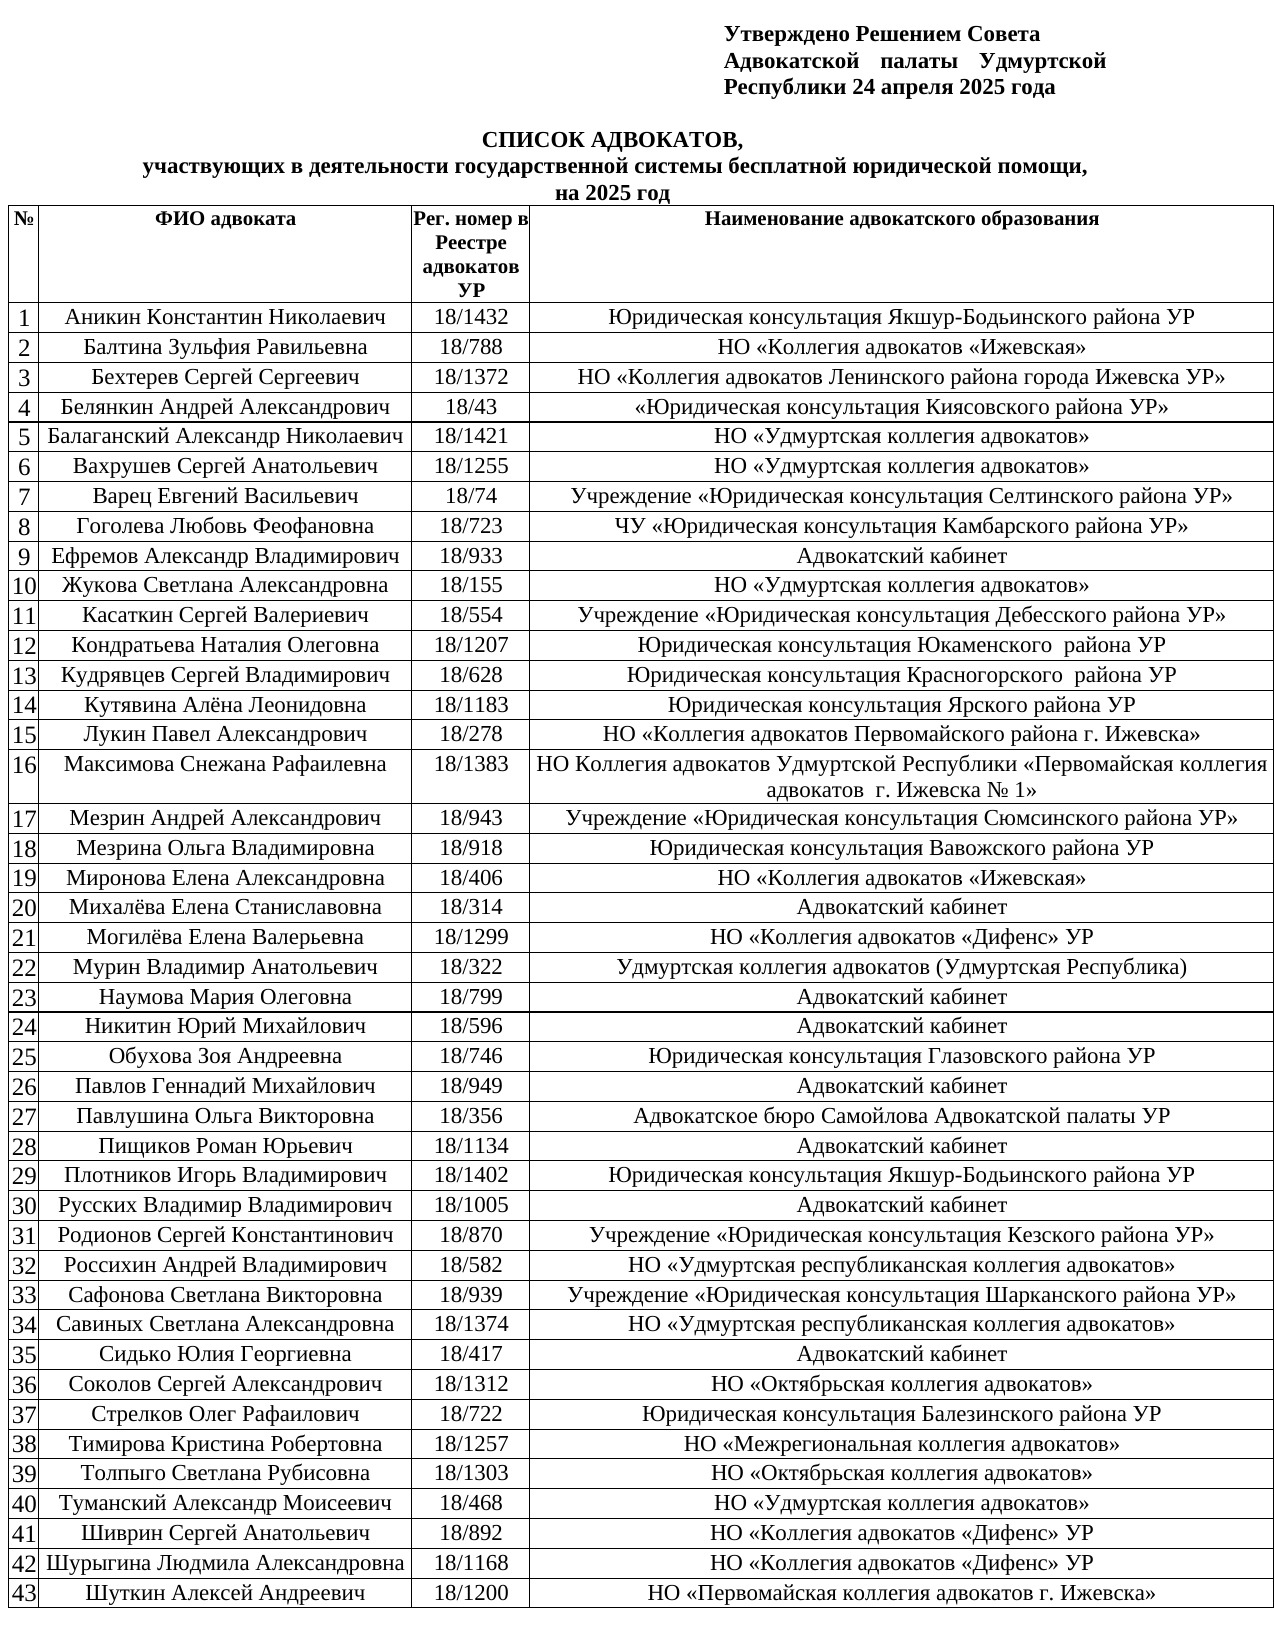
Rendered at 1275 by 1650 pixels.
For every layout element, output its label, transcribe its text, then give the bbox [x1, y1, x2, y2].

table_cell 18/1312 [412, 1370, 529, 1399]
table_cell 18/596 [412, 1013, 529, 1041]
table_cell 18/1299 [412, 923, 529, 952]
table_cell Шурыгина Людмила Александровна [39, 1549, 411, 1577]
table_cell «Юридическая консультация Киясовского района УР» [530, 393, 1273, 421]
table_cell 18/314 [412, 893, 529, 922]
table_cell 18/1200 [412, 1579, 529, 1607]
table_cell 18/582 [412, 1251, 529, 1279]
table_cell 18/1168 [412, 1549, 529, 1577]
table_cell 18/554 [412, 601, 529, 630]
table_cell 18/1207 [412, 631, 529, 660]
table_cell 21 [9, 923, 38, 952]
table_cell Миронова Елена Александровна [39, 864, 411, 892]
table_cell Учреждение «Юридическая консультация Дебесского района УР» [530, 601, 1273, 630]
text Утверждено Решением Совета [723, 21, 1107, 47]
table_header № [9, 206, 38, 302]
table_cell Учреждение «Юридическая консультация Сюмсинского района УР» [530, 804, 1273, 833]
table_cell 20 [9, 893, 38, 922]
table_cell 18/356 [412, 1102, 529, 1131]
table_cell 39 [9, 1459, 38, 1488]
table_cell 18/1183 [412, 691, 529, 719]
table_cell Максимова Снежана Рафаилевна [39, 750, 411, 803]
table_cell 8 [9, 512, 38, 541]
table_cell 14 [9, 691, 38, 719]
table_cell НО «Удмуртская республиканская коллегия адвокатов» [530, 1251, 1273, 1279]
table_cell 18/892 [412, 1519, 529, 1548]
table_cell 18/1421 [412, 423, 529, 451]
table_cell НО Коллегия адвокатов Удмуртской Республики «Первомайская коллегия адвокатов г. Ижевска № 1» [530, 750, 1273, 803]
table_cell Родионов Сергей Константинович [39, 1221, 411, 1250]
table_cell 33 [9, 1281, 38, 1309]
table_cell Балаганский Александр Николаевич [39, 423, 411, 451]
table_cell 15 [9, 720, 38, 749]
table_cell НО «Коллегия адвокатов Ленинского района города Ижевска УР» [530, 363, 1273, 392]
table_cell 18/943 [412, 804, 529, 833]
table_cell 41 [9, 1519, 38, 1548]
table_cell НО «Коллегия адвокатов Первомайского района г. Ижевска» [530, 720, 1273, 749]
table_cell Шуткин Алексей Андреевич [39, 1579, 411, 1607]
table_cell НО «Удмуртская коллегия адвокатов» [530, 571, 1273, 600]
table_cell 6 [9, 452, 38, 481]
table_cell 17 [9, 804, 38, 833]
table_cell Михалёва Елена Станиславовна [39, 893, 411, 922]
table_cell Адвокатский кабинет [530, 1132, 1273, 1160]
table_cell ЧУ «Юридическая консультация Камбарского района УР» [530, 512, 1273, 541]
table_cell Никитин Юрий Михайлович [39, 1013, 411, 1041]
text Адвокатской палаты Удмуртской Республики 24 апреля 2025 года [723, 47, 1107, 99]
table_cell Наумова Мария Олеговна [39, 983, 411, 1011]
table_cell 1 [9, 303, 38, 332]
table_cell НО «Коллегия адвокатов «Ижевская» [530, 864, 1273, 892]
table_cell 18/746 [412, 1042, 529, 1071]
table_cell 18/723 [412, 512, 529, 541]
table_cell Адвокатский кабинет [530, 1072, 1273, 1101]
table_cell Юридическая консультация Глазовского района УР [530, 1042, 1273, 1071]
table_cell 18/1374 [412, 1310, 529, 1339]
table_cell 23 [9, 983, 38, 1011]
table_cell Вахрушев Сергей Анатольевич [39, 452, 411, 481]
table_cell Кудрявцев Сергей Владимирович [39, 661, 411, 689]
table_cell 18/1372 [412, 363, 529, 392]
table_header ФИО адвоката [39, 206, 411, 302]
table_cell Юридическая консультация Красногорского района УР [530, 661, 1273, 689]
table_cell 13 [9, 661, 38, 689]
table_cell 18/1432 [412, 303, 529, 332]
table_cell 11 [9, 601, 38, 630]
table_cell Адвокатский кабинет [530, 542, 1273, 570]
table_cell Шиврин Сергей Анатольевич [39, 1519, 411, 1548]
table_cell 18/406 [412, 864, 529, 892]
table_cell Юридическая консультация Якшур-Бодьинского района УР [530, 303, 1273, 332]
table_cell 18/933 [412, 542, 529, 570]
table_cell 32 [9, 1251, 38, 1279]
table_cell Адвокатский кабинет [530, 893, 1273, 922]
table_cell НО «Коллегия адвокатов «Ижевская» [530, 333, 1273, 362]
text на 2025 год [118, 179, 1107, 205]
table_cell НО «Межрегиональная коллегия адвокатов» [530, 1430, 1273, 1458]
table_cell Юридическая консультация Ярского района УР [530, 691, 1273, 719]
table_cell НО «Первомайская коллегия адвокатов г. Ижевска» [530, 1579, 1273, 1607]
table_cell Бехтерев Сергей Сергеевич [39, 363, 411, 392]
table_cell 43 [9, 1579, 38, 1607]
table_cell 26 [9, 1072, 38, 1101]
table_cell Соколов Сергей Александрович [39, 1370, 411, 1399]
table_cell Адвокатский кабинет [530, 983, 1273, 1011]
table_cell 18/788 [412, 333, 529, 362]
table_cell Удмуртская коллегия адвокатов (Удмуртская Республика) [530, 953, 1273, 982]
text СПИСОК АДВОКАТОВ, [118, 126, 1107, 152]
table_cell 18/1005 [412, 1191, 529, 1220]
table_cell Белянкин Андрей Александрович [39, 393, 411, 421]
table_cell НО «Октябрьская коллегия адвокатов» [530, 1459, 1273, 1488]
table_cell 3 [9, 363, 38, 392]
table_cell 18/468 [412, 1489, 529, 1518]
table_cell 18/1303 [412, 1459, 529, 1488]
table_cell Юридическая консультация Балезинского района УР [530, 1400, 1273, 1428]
table_cell 18/722 [412, 1400, 529, 1428]
table_cell Балтина Зульфия Равильевна [39, 333, 411, 362]
table_cell Тимирова Кристина Робертовна [39, 1430, 411, 1458]
table_cell НО «Коллегия адвокатов «Дифенс» УР [530, 1549, 1273, 1577]
table_cell Мезрина Ольга Владимировна [39, 834, 411, 862]
table_cell 7 [9, 482, 38, 511]
table_cell Мезрин Андрей Александрович [39, 804, 411, 833]
table_cell Плотников Игорь Владимирович [39, 1161, 411, 1190]
table_cell 19 [9, 864, 38, 892]
table_cell НО «Коллегия адвокатов «Дифенс» УР [530, 923, 1273, 952]
table_cell Юридическая консультация Вавожского района УР [530, 834, 1273, 862]
table_cell 12 [9, 631, 38, 660]
table_cell Адвокатское бюро Самойлова Адвокатской палаты УР [530, 1102, 1273, 1131]
table_cell Лукин Павел Александрович [39, 720, 411, 749]
table_cell Учреждение «Юридическая консультация Шарканского района УР» [530, 1281, 1273, 1309]
table_cell Сафонова Светлана Викторовна [39, 1281, 411, 1309]
table_cell Павлов Геннадий Михайлович [39, 1072, 411, 1101]
table_cell 4 [9, 393, 38, 421]
table_cell НО «Удмуртская коллегия адвокатов» [530, 423, 1273, 451]
table_cell НО «Удмуртская коллегия адвокатов» [530, 1489, 1273, 1518]
table_cell 18 [9, 834, 38, 862]
table_cell 40 [9, 1489, 38, 1518]
table_cell Учреждение «Юридическая консультация Кезского района УР» [530, 1221, 1273, 1250]
table_cell 36 [9, 1370, 38, 1399]
table_cell 34 [9, 1310, 38, 1339]
table_cell 5 [9, 423, 38, 451]
text участвующих в деятельности государственной системы бесплатной юридической помощи, [118, 152, 1107, 179]
table_cell 18/939 [412, 1281, 529, 1309]
table_cell Сидько Юлия Георгиевна [39, 1340, 411, 1369]
table_cell Учреждение «Юридическая консультация Селтинского района УР» [530, 482, 1273, 511]
table_cell Адвокатский кабинет [530, 1013, 1273, 1041]
table_cell Адвокатский кабинет [530, 1340, 1273, 1369]
table_cell Савиных Светлана Александровна [39, 1310, 411, 1339]
table_cell Мурин Владимир Анатольевич [39, 953, 411, 982]
table_cell Стрелков Олег Рафаилович [39, 1400, 411, 1428]
table_cell НО «Удмуртская республиканская коллегия адвокатов» [530, 1310, 1273, 1339]
table_cell 37 [9, 1400, 38, 1428]
table_cell Кутявина Алёна Леонидовна [39, 691, 411, 719]
table_cell НО «Удмуртская коллегия адвокатов» [530, 452, 1273, 481]
table_cell 18/74 [412, 482, 529, 511]
table_cell Ефремов Александр Владимирович [39, 542, 411, 570]
table_cell Туманский Александр Моисеевич [39, 1489, 411, 1518]
table_cell 18/1255 [412, 452, 529, 481]
table_cell Юридическая консультация Юкаменского района УР [530, 631, 1273, 660]
table_header Рег. номер в Реестре адвокатов УР [412, 206, 529, 302]
table_cell НО «Октябрьская коллегия адвокатов» [530, 1370, 1273, 1399]
table_cell Юридическая консультация Якшур-Бодьинского района УР [530, 1161, 1273, 1190]
table_cell 27 [9, 1102, 38, 1131]
table_cell 18/918 [412, 834, 529, 862]
table_header Наименование адвокатского образования [530, 206, 1273, 302]
table_cell 10 [9, 571, 38, 600]
table_cell 18/417 [412, 1340, 529, 1369]
table_cell НО «Коллегия адвокатов «Дифенс» УР [530, 1519, 1273, 1548]
table_cell Павлушина Ольга Викторовна [39, 1102, 411, 1131]
table_cell 2 [9, 333, 38, 362]
table_cell 22 [9, 953, 38, 982]
table_cell 18/43 [412, 393, 529, 421]
table_cell Жукова Светлана Александровна [39, 571, 411, 600]
table_cell 18/628 [412, 661, 529, 689]
table_cell 31 [9, 1221, 38, 1250]
table_cell Варец Евгений Васильевич [39, 482, 411, 511]
table_cell 9 [9, 542, 38, 570]
table_cell Пищиков Роман Юрьевич [39, 1132, 411, 1160]
table_cell 18/1257 [412, 1430, 529, 1458]
table_cell Адвокатский кабинет [530, 1191, 1273, 1220]
table_cell 38 [9, 1430, 38, 1458]
table_cell Кондратьева Наталия Олеговна [39, 631, 411, 660]
table_cell Аникин Константин Николаевич [39, 303, 411, 332]
table_cell Россихин Андрей Владимирович [39, 1251, 411, 1279]
table_cell 18/155 [412, 571, 529, 600]
table_cell 30 [9, 1191, 38, 1220]
table_cell 42 [9, 1549, 38, 1577]
table_cell 18/1402 [412, 1161, 529, 1190]
table_cell 18/799 [412, 983, 529, 1011]
table_cell Обухова Зоя Андреевна [39, 1042, 411, 1071]
table_cell 35 [9, 1340, 38, 1369]
table_cell 29 [9, 1161, 38, 1190]
table_cell 18/949 [412, 1072, 529, 1101]
table_cell 18/1383 [412, 750, 529, 803]
table_cell Могилёва Елена Валерьевна [39, 923, 411, 952]
table_cell Гоголева Любовь Феофановна [39, 512, 411, 541]
table_cell Русских Владимир Владимирович [39, 1191, 411, 1220]
table_cell 18/322 [412, 953, 529, 982]
table_cell Касаткин Сергей Валериевич [39, 601, 411, 630]
table_cell 18/1134 [412, 1132, 529, 1160]
table_cell Толпыго Светлана Рубисовна [39, 1459, 411, 1488]
table_cell 28 [9, 1132, 38, 1160]
table_cell 24 [9, 1013, 38, 1041]
table_cell 16 [9, 750, 38, 803]
table_cell 18/278 [412, 720, 529, 749]
table_cell 25 [9, 1042, 38, 1071]
table_cell 18/870 [412, 1221, 529, 1250]
